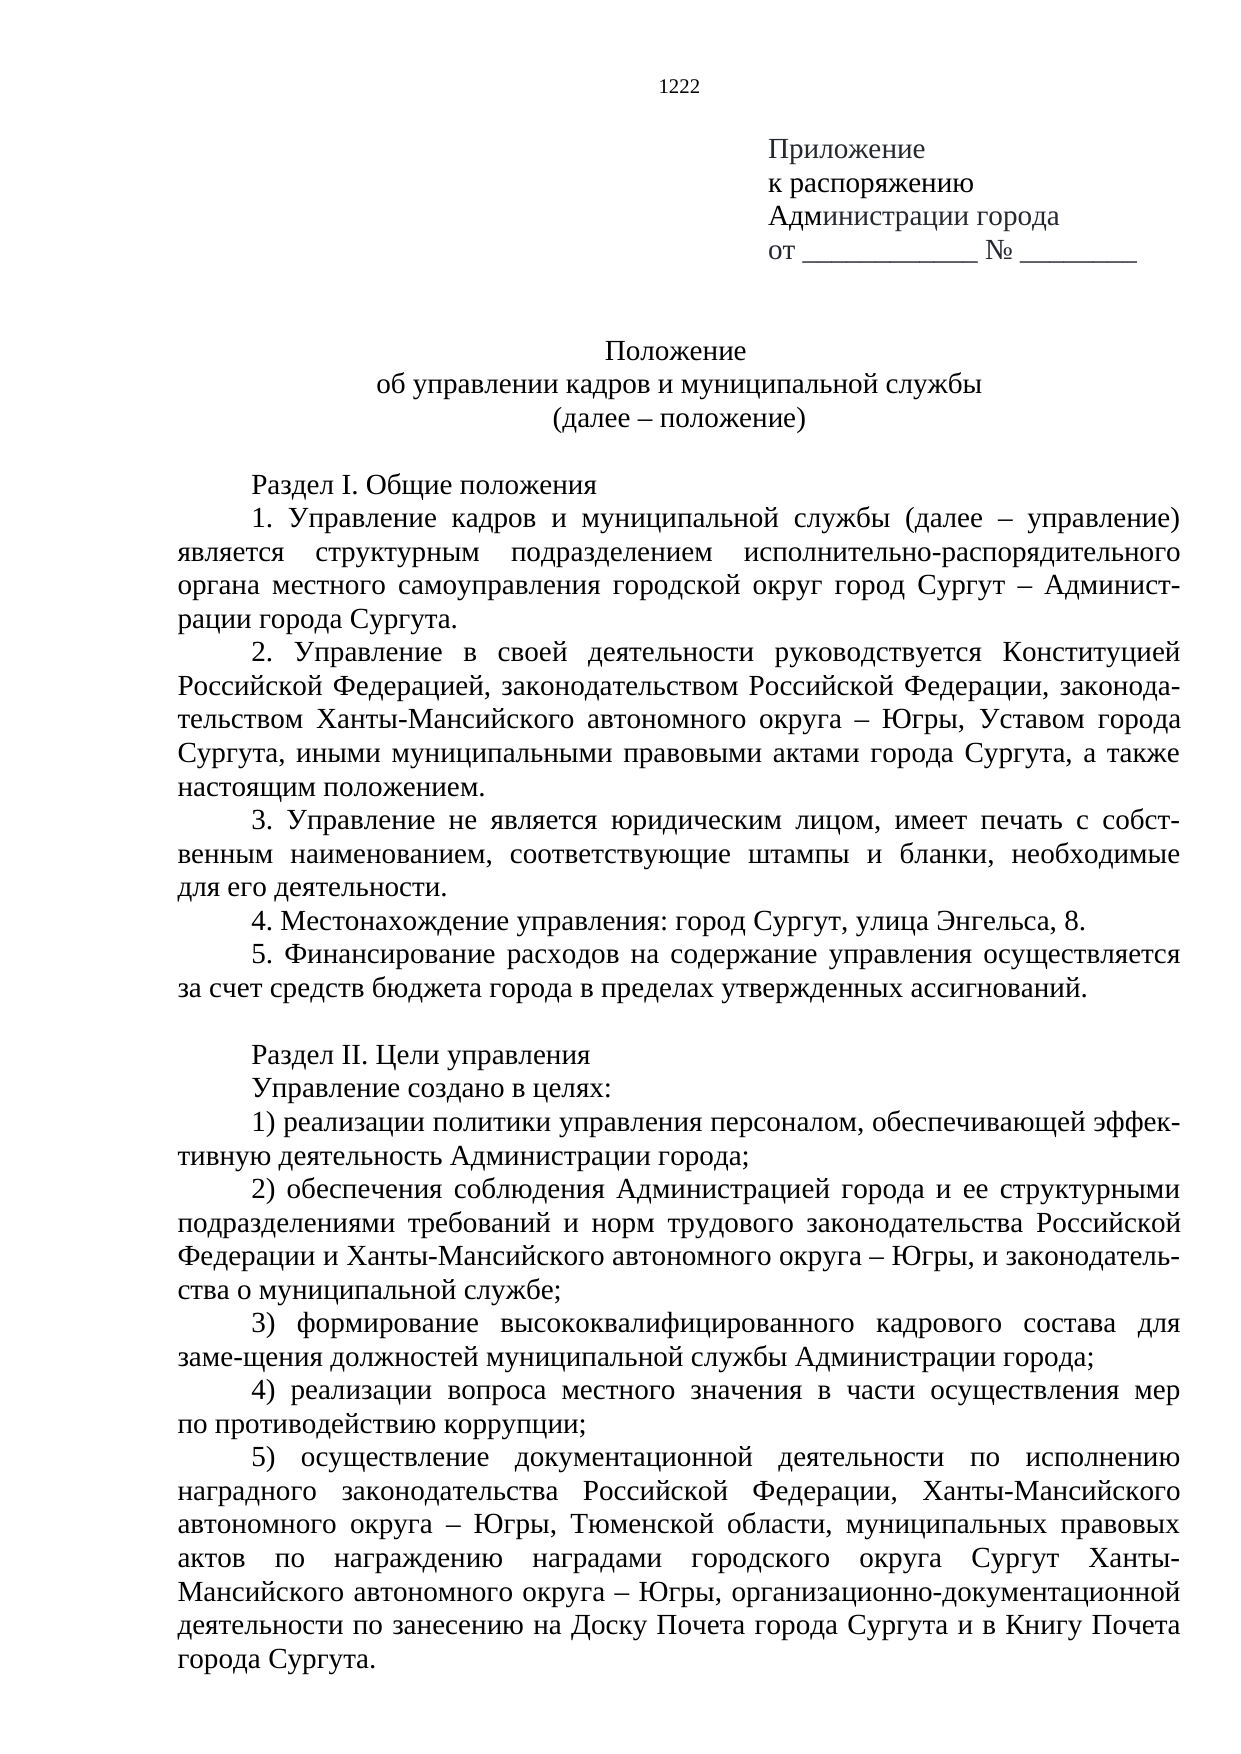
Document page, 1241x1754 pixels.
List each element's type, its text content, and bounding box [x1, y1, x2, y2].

text 2. Управление в своей деятельности руководствуется Конституцией Российской Федерацией, законодательством Российской Федерации, законода-тельством Ханты-Мансийского автономного округа – Югры, Уставом города Сургута, иными муниципальными правовыми актами города Сургута, а также настоящим положением. [177, 634, 1181, 802]
text Администрации города [768, 198, 1181, 232]
text (далее – положение) [177, 400, 1181, 433]
text Раздел I. Общие положения [177, 467, 1181, 500]
text к распоряжению [768, 165, 1181, 198]
text 4) реализации вопроса местного значения в части осуществления мер по противодействию коррупции; [177, 1372, 1181, 1439]
text 4. Местонахождение управления: город Сургут, улица Энгельса, 8. [177, 903, 1181, 936]
text Положение об управлении кадров и муниципальной службы [177, 333, 1181, 400]
text 1. Управление кадров и муниципальной службы (далее – управление) является структурным подразделением исполнительно-распорядительного органа местного самоуправления городской округ город Сургут – Админист-рации города Сургута. [177, 500, 1181, 634]
text 2) обеспечения соблюдения Администрацией города и ее структурными подразделениями требований и норм трудового законодательства Российской Федерации и Ханты-Мансийского автономного округа – Югры, и законодатель-ства о муниципальной службе; [177, 1171, 1181, 1305]
text Приложение [768, 131, 1181, 165]
text 5) осуществление документационной деятельности по исполнению наградного законодательства Российской Федерации, Ханты-Мансийского автономного округа – Югры, Тюменской области, муниципальных правовых актов по награждению наградами городского округа Сургут Ханты-Мансийского автономного округа – Югры, организационно-документационной деятельности по занесению на Доску Почета города Сургута и в Книгу Почета города Сургута. [177, 1439, 1181, 1674]
text Раздел II. Цели управления [177, 1037, 1181, 1071]
text 5. Финансирование расходов на содержание управления осуществляется за счет средств бюджета города в пределах утвержденных ассигнований. [177, 936, 1181, 1003]
text Управление создано в целях: [177, 1071, 1181, 1104]
text 3. Управление не является юридическим лицом, имеет печать с собст-венным наименованием, соответствующие штампы и бланки, необходимые для его деятельности. [177, 802, 1181, 903]
text 1) реализации политики управления персоналом, обеспечивающей эффек-тивную деятельность Администрации города; [177, 1104, 1181, 1171]
text 3) формирование высококвалифицированного кадрового состава для заме-щения должностей муниципальной службы Администрации города; [177, 1305, 1181, 1372]
text от ____________ № ________ [768, 232, 1181, 266]
